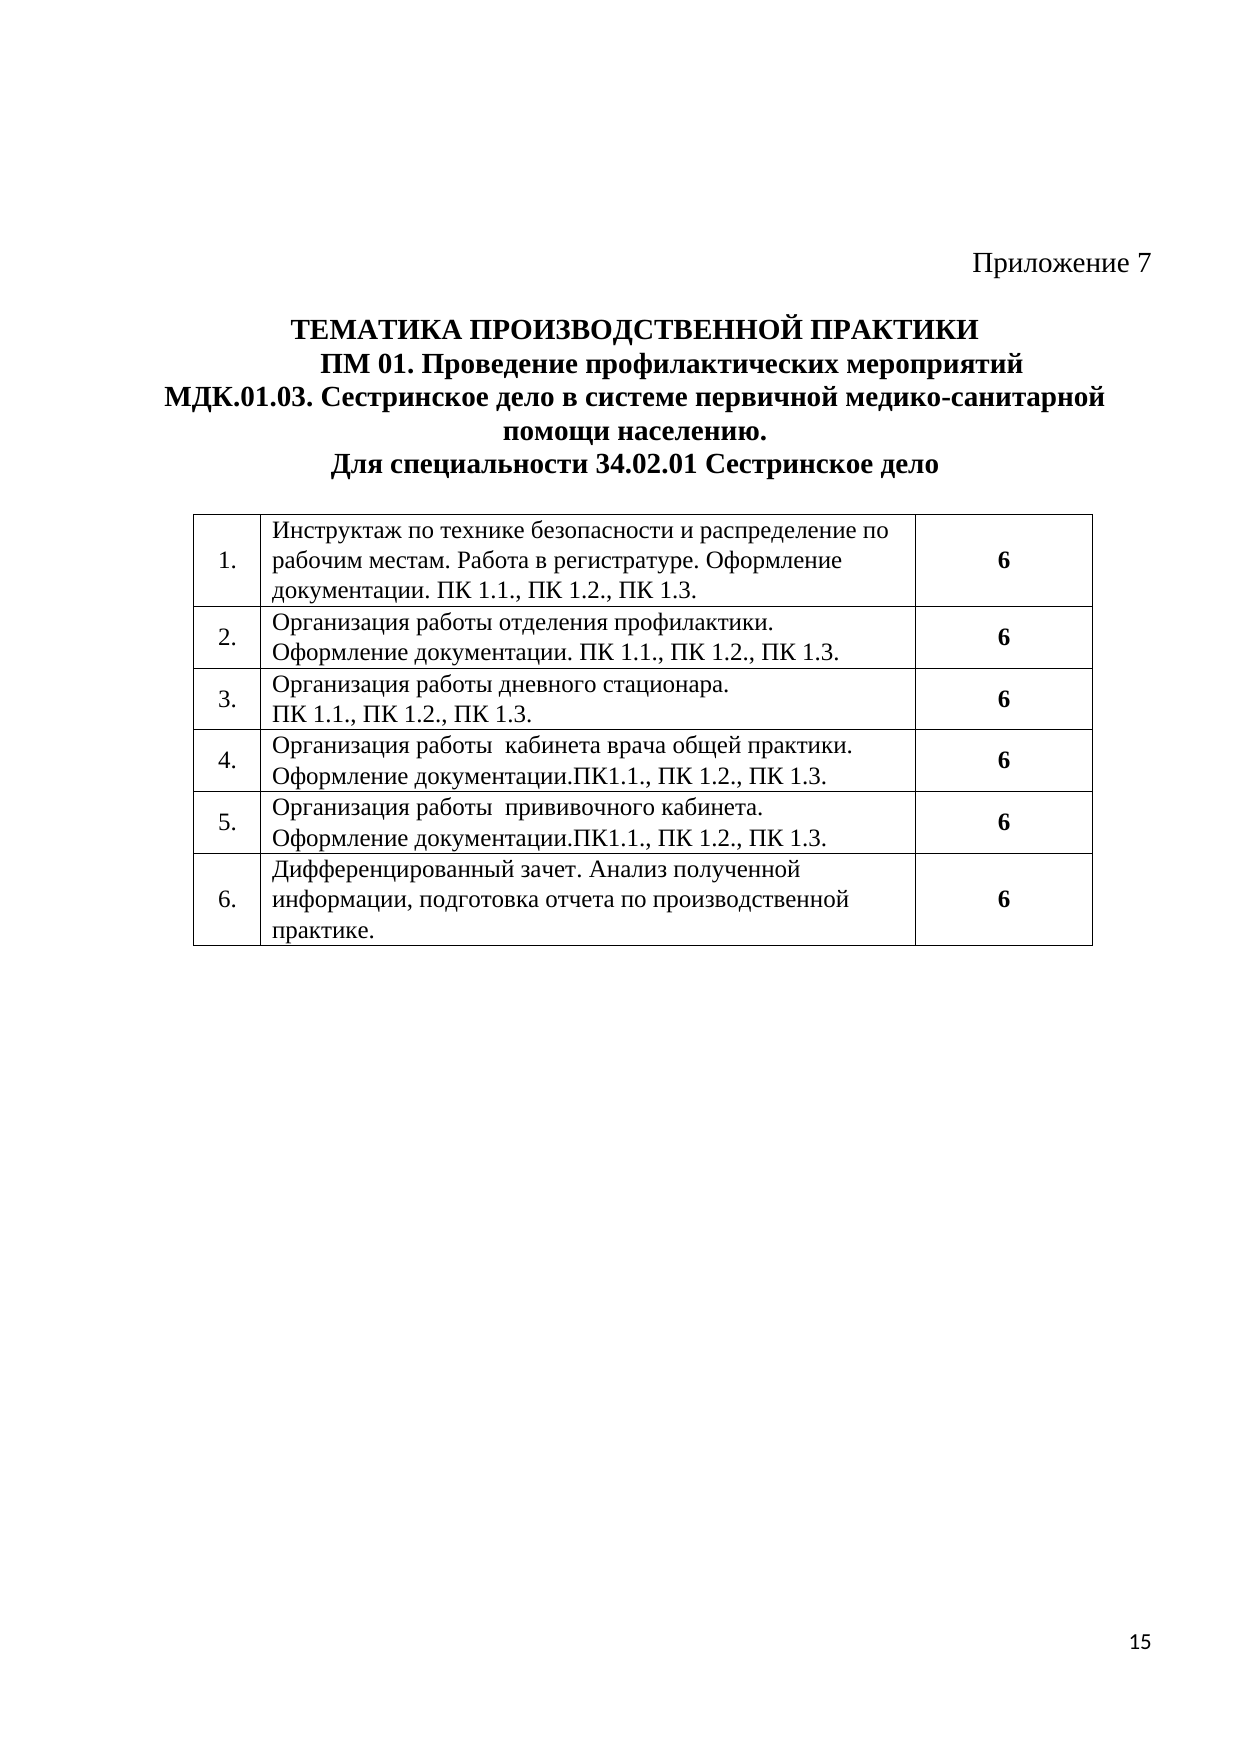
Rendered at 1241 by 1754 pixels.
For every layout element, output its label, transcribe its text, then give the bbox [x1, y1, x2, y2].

table_cell 6 [916, 607, 1092, 668]
table_cell Организация работы отделения профилактики. Оформление документации. ПК 1.1., ПК 1.2., ПК 1.3. [261, 607, 915, 668]
table_cell 2. [194, 607, 260, 668]
table_cell 3. [194, 669, 260, 729]
text Приложение 7 [118, 245, 1152, 279]
table_cell 6. [194, 854, 260, 945]
table_cell 5. [194, 792, 260, 853]
text Для специальности 34.02.01 Сестринское дело [118, 447, 1152, 480]
text ТЕМАТИКА ПРОИЗВОДСТВЕННОЙ ПРАКТИКИ [118, 312, 1152, 346]
table_header Инструктаж по технике безопасности и распределение по рабочим местам. Работа в регистратуре. Оформление документации. ПК 1.1., ПК 1.2., ПК 1.3. [261, 515, 915, 606]
table_cell 6 [916, 854, 1092, 945]
table_header 6 [916, 515, 1092, 606]
table_cell 6 [916, 669, 1092, 729]
table_cell 6 [916, 792, 1092, 853]
table_header 1. [194, 515, 260, 606]
table_cell Организация работы кабинета врача общей практики. Оформление документации.ПК1.1., ПК 1.2., ПК 1.3. [261, 730, 915, 791]
table_cell 6 [916, 730, 1092, 791]
table_cell Организация работы прививочного кабинета. Оформление документации.ПК1.1., ПК 1.2., ПК 1.3. [261, 792, 915, 853]
text МДК.01.03. Сестринское дело в системе первичной медико-санитарной помощи населению. [118, 379, 1152, 447]
table_cell Дифференцированный зачет. Анализ полученной информации, подготовка отчета по производственной практике. [261, 854, 915, 945]
text ПМ 01. Проведение профилактических мероприятий [118, 346, 1152, 379]
table_cell 4. [194, 730, 260, 791]
table_cell Организация работы дневного стационара. ПК 1.1., ПК 1.2., ПК 1.3. [261, 669, 915, 729]
